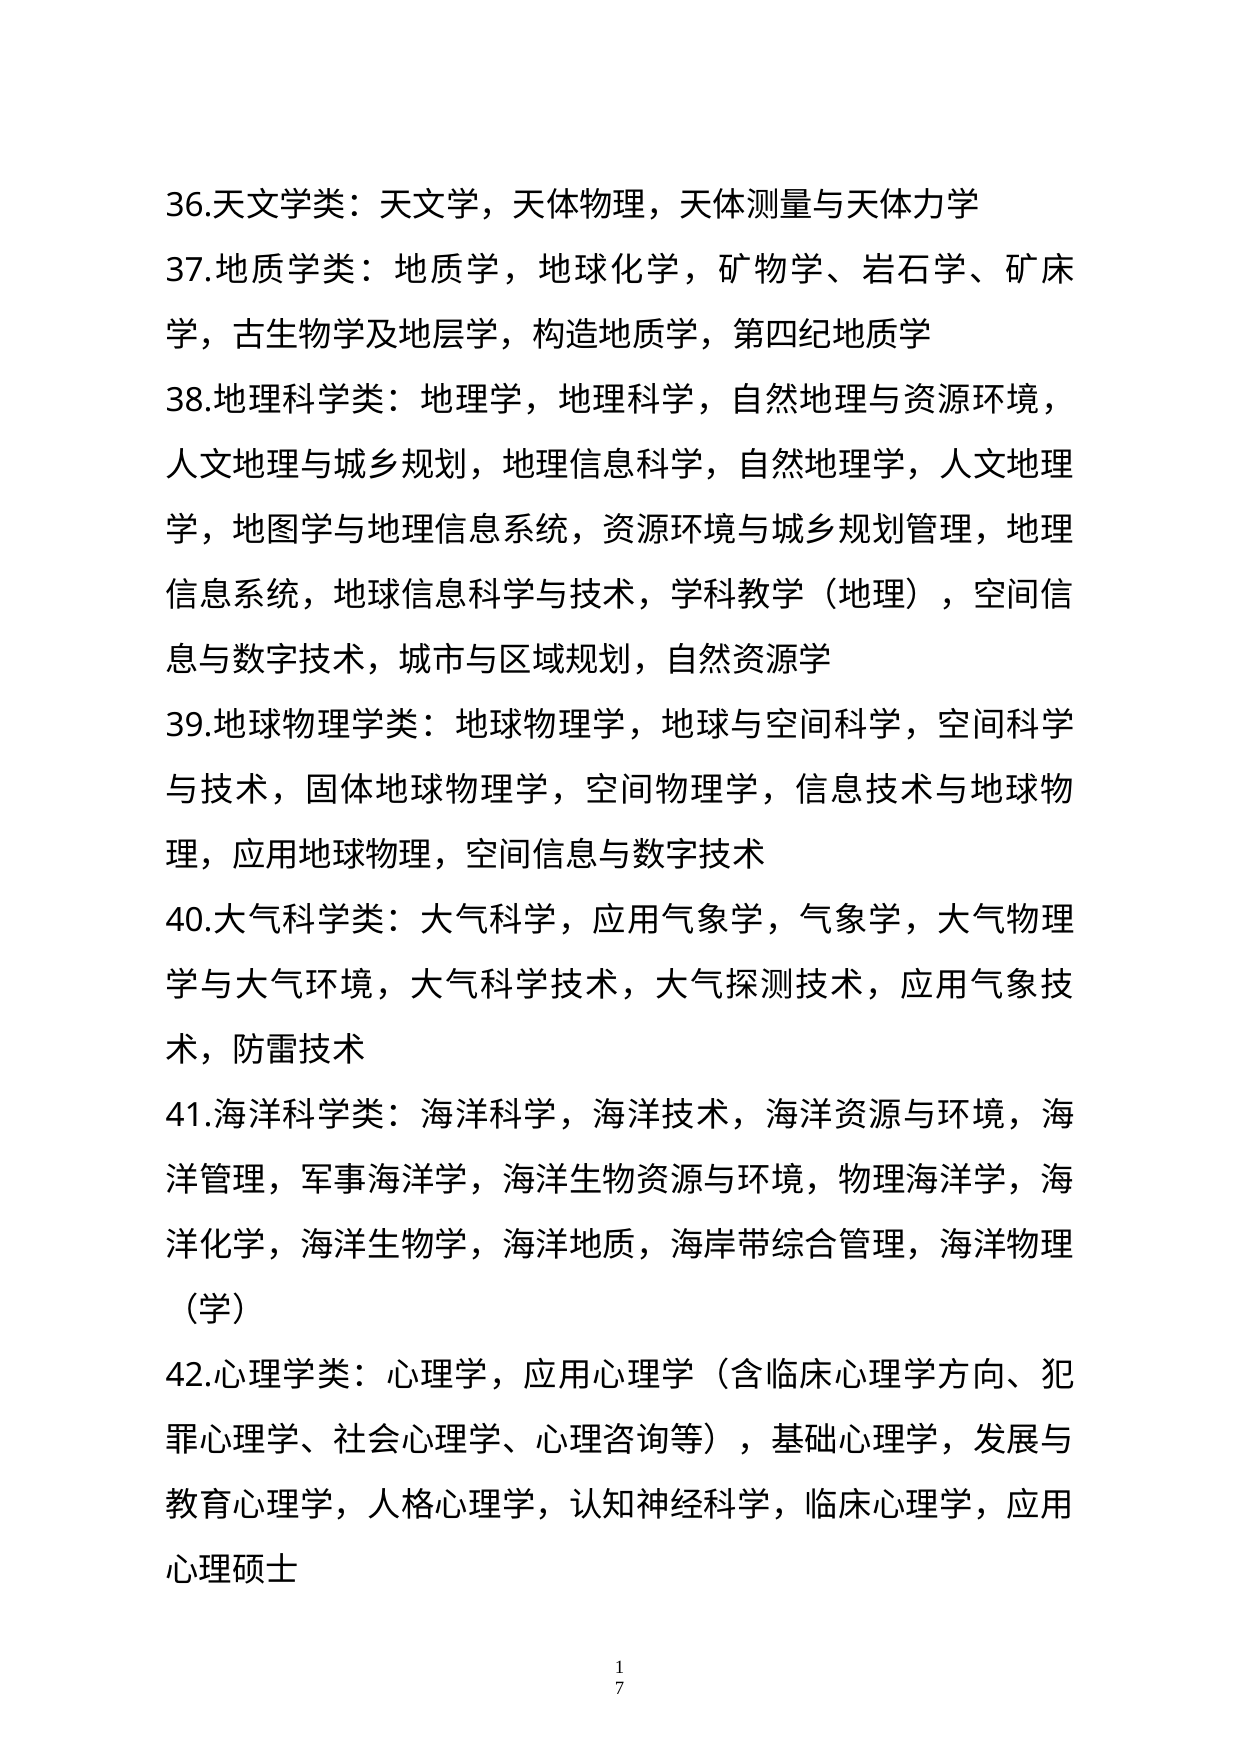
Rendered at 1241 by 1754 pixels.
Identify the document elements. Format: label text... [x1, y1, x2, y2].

text 41.海洋科学类：海洋科学，海洋技术，海洋资源与环境，海洋管理，军事海洋学，海洋生物资源与环境，物理海洋学，海洋化学，海洋生物学，海洋地质，海岸带综合管理，海洋物理（学） [165, 1079, 1075, 1339]
text 40.大气科学类：大气科学，应用气象学，气象学，大气物理学与大气环境，大气科学技术，大气探测技术，应用气象技术，防雷技术 [165, 884, 1075, 1079]
text 42.心理学类：心理学，应用心理学（含临床心理学方向、犯罪心理学、社会心理学、心理咨询等），基础心理学，发展与教育心理学，人格心理学，认知神经科学，临床心理学，应用心理硕士 [165, 1339, 1075, 1599]
text 38.地理科学类：地理学，地理科学，自然地理与资源环境，人文地理与城乡规划，地理信息科学，自然地理学，人文地理学，地图学与地理信息系统，资源环境与城乡规划管理，地理信息系统，地球信息科学与技术，学科教学（地理），空间信息与数字技术，城市与区域规划，自然资源学 [165, 364, 1075, 689]
text 39.地球物理学类：地球物理学，地球与空间科学，空间科学与技术，固体地球物理学，空间物理学，信息技术与地球物理，应用地球物理，空间信息与数字技术 [165, 689, 1075, 884]
text 36.天文学类：天文学，天体物理，天体测量与天体力学 [165, 169, 1075, 234]
text 37.地质学类：地质学，地球化学，矿物学、岩石学、矿床学，古生物学及地层学，构造地质学，第四纪地质学 [165, 234, 1075, 364]
